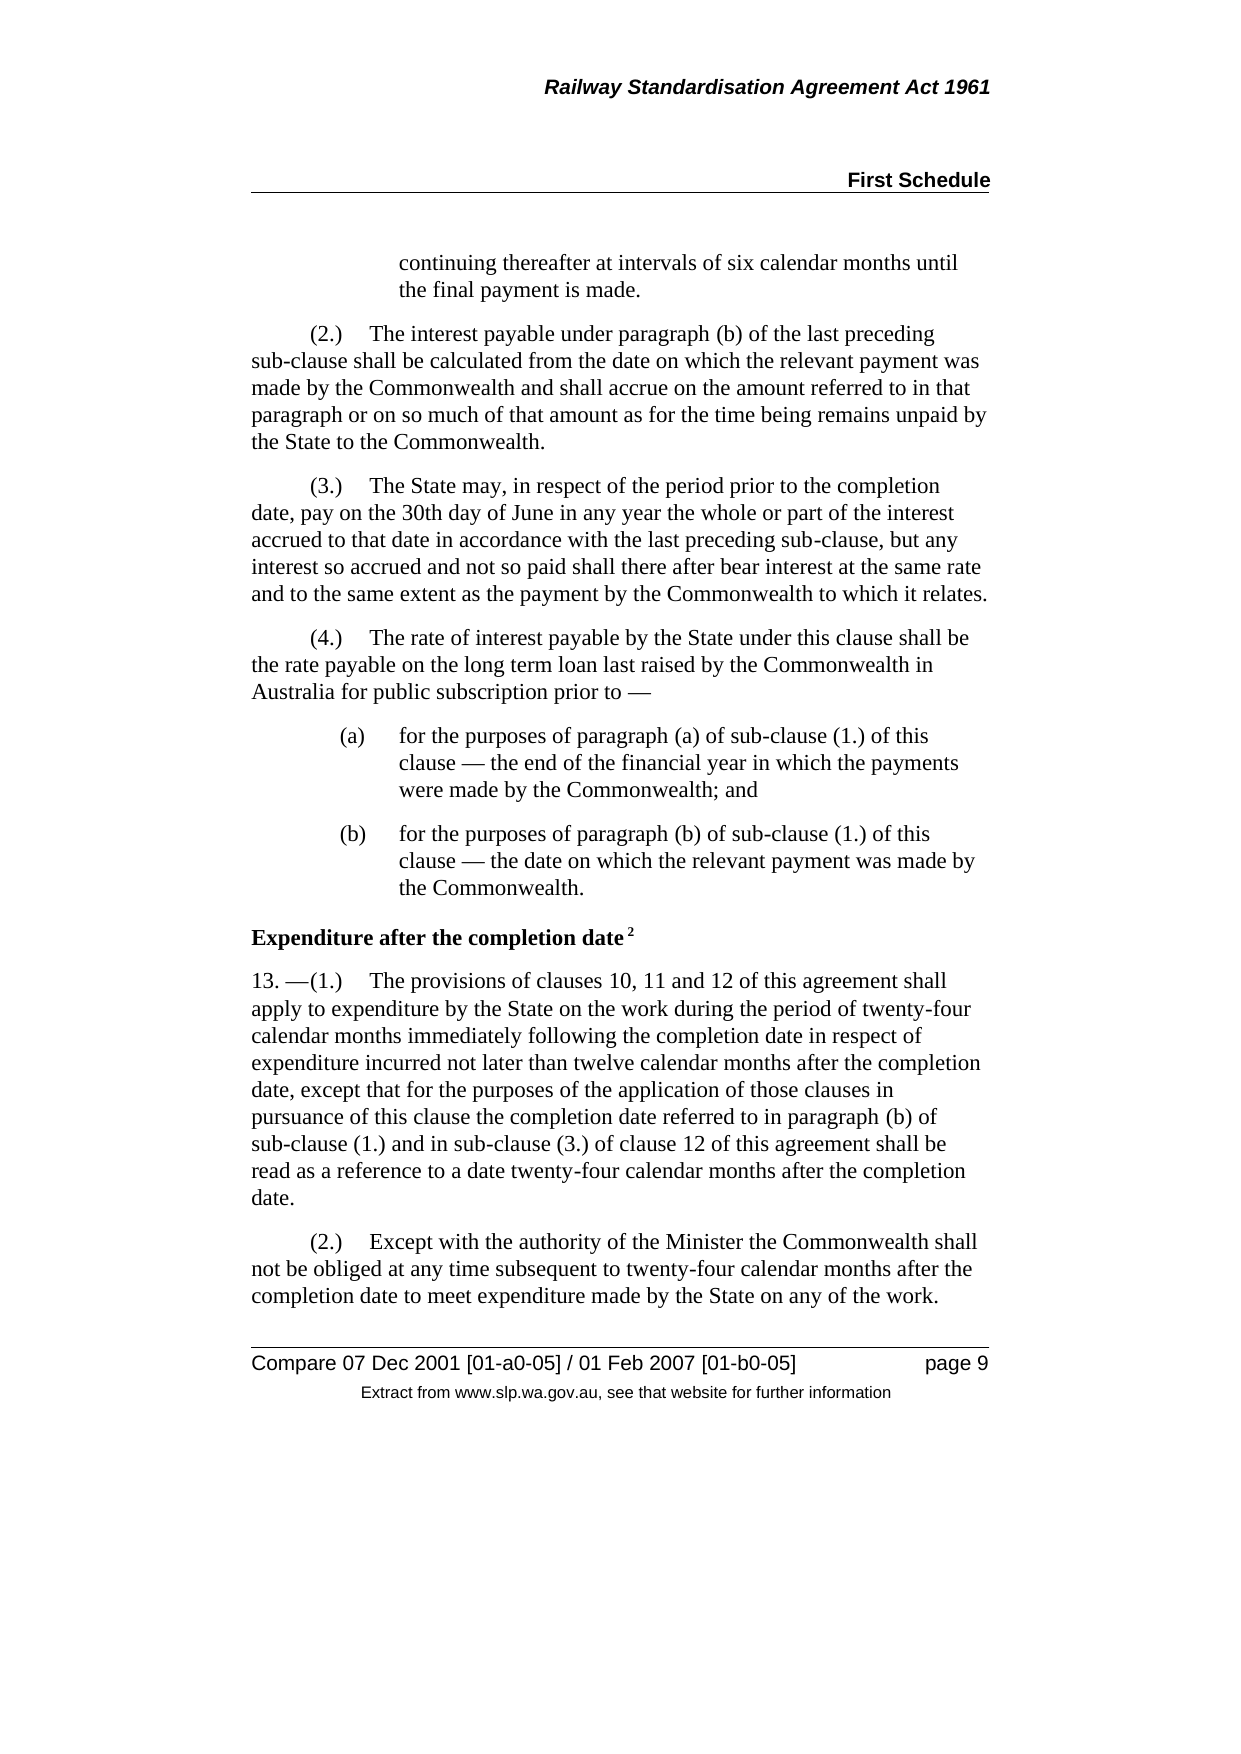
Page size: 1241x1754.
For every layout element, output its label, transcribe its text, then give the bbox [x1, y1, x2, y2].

text 13. — (1.) The provisions of clauses 10, 11 and 12 of this agreement shall apply to expenditure by the State on the work during the period of twenty-four calendar months immediately following the completion date in respect of expenditure incurred not later than twelve calendar months after the completion date, except that for the purposes of the application of those clauses in pursuance of this clause the completion date referred to in paragraph (b) of sub-clause (1.) and in sub-clause (3.) of clause 12 of this agreement shall be read as a reference to a date twenty-four calendar months after the completion date. [251, 967, 989, 1211]
text (4.) The rate of interest payable by the State under this clause shall be the rate payable on the long term loan last raised by the Commonwealth in Australia for public subscription prior to — [251, 623, 989, 704]
text (b) for the purposes of paragraph (b) of sub-clause (1.) of this clause — the date on which the relevant payment was made by the Commonwealth. [251, 819, 989, 900]
text (2.) The interest payable under paragraph (b) of the last preceding sub-clause shall be calculated from the date on which the relevant payment was made by the Commonwealth and shall accrue on the amount referred to in that paragraph or on so much of that amount as for the time being remains unpaid by the State to the Commonwealth. [251, 319, 989, 454]
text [251, 248, 989, 302]
text (a) for the purposes of paragraph (a) of sub-clause (1.) of this clause — the end of the financial year in which the payments were made by the Commonwealth; and [251, 721, 989, 802]
text (2.) Except with the authority of the Minister the Commonwealth shall not be obliged at any time subsequent to twenty-four calendar months after the completion date to meet expenditure made by the State on any of the work. [251, 1227, 989, 1308]
text (3.) The State may, in respect of the period prior to the completion date, pay on the 30th day of June in any year the whole or part of the interest accrued to that date in accordance with the last preceding sub-clause, but any interest so accrued and not so paid shall there after bear interest at the same rate and to the same extent as the payment by the Commonwealth to which it relates. [251, 471, 989, 606]
text Expenditure after the completion date 2 [251, 923, 989, 950]
